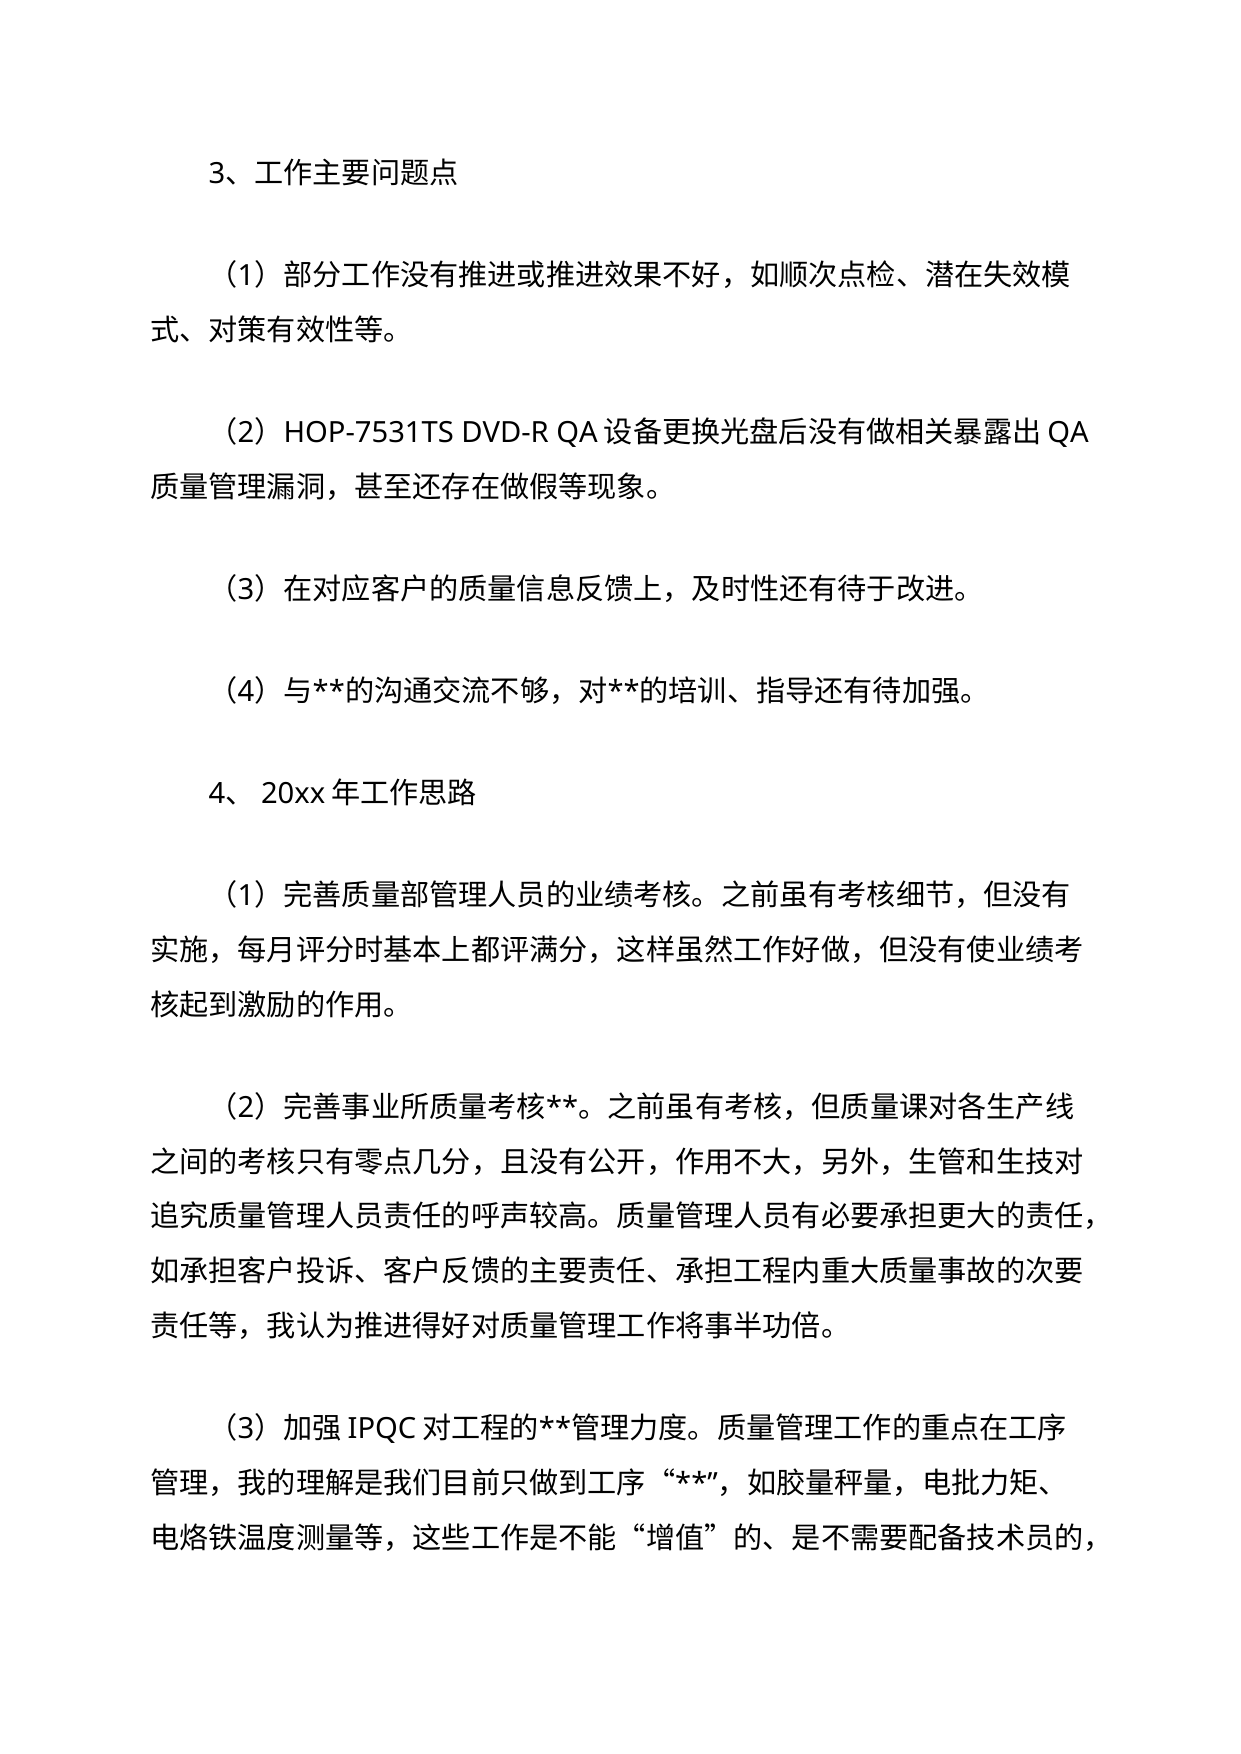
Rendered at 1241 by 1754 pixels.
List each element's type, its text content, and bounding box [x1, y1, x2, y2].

text （4）与**的沟通交流不够，对**的培训、指导还有待加强。 [150, 667, 1090, 710]
text （1）部分工作没有推进或推进效果不好，如顺次点检、潜在失效模式、对策有效性等。 [150, 252, 1090, 349]
text 4、 20xx年工作思路 [150, 769, 1090, 812]
text 3、工作主要问题点 [150, 150, 1090, 192]
text （2）完善事业所质量考核**。之前虽有考核，但质量课对各生产线之间的考核只有零点几分，且没有公开，作用不大，另外，生管和生技对追究质量管理人员责任的呼声较高。质量管理人员有必要承担更大的责任，如承担客户投诉、客户反馈的主要责任、承担工程内重大质量事故的次要责任等，我认为推进得好对质量管理工作将事半功倍。 [150, 1083, 1090, 1345]
text （2）HOP-7531TS DVD-R QA设备更换光盘后没有做相关暴露出QA质量管理漏洞，甚至还存在做假等现象。 [150, 409, 1090, 506]
text （3）在对应客户的质量信息反馈上，及时性还有待于改进。 [150, 566, 1090, 608]
text （1）完善质量部管理人员的业绩考核。之前虽有考核细节，但没有实施，每月评分时基本上都评满分，这样虽然工作好做，但没有使业绩考核起到激励的作用。 [150, 871, 1090, 1024]
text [150, 1404, 1090, 1557]
